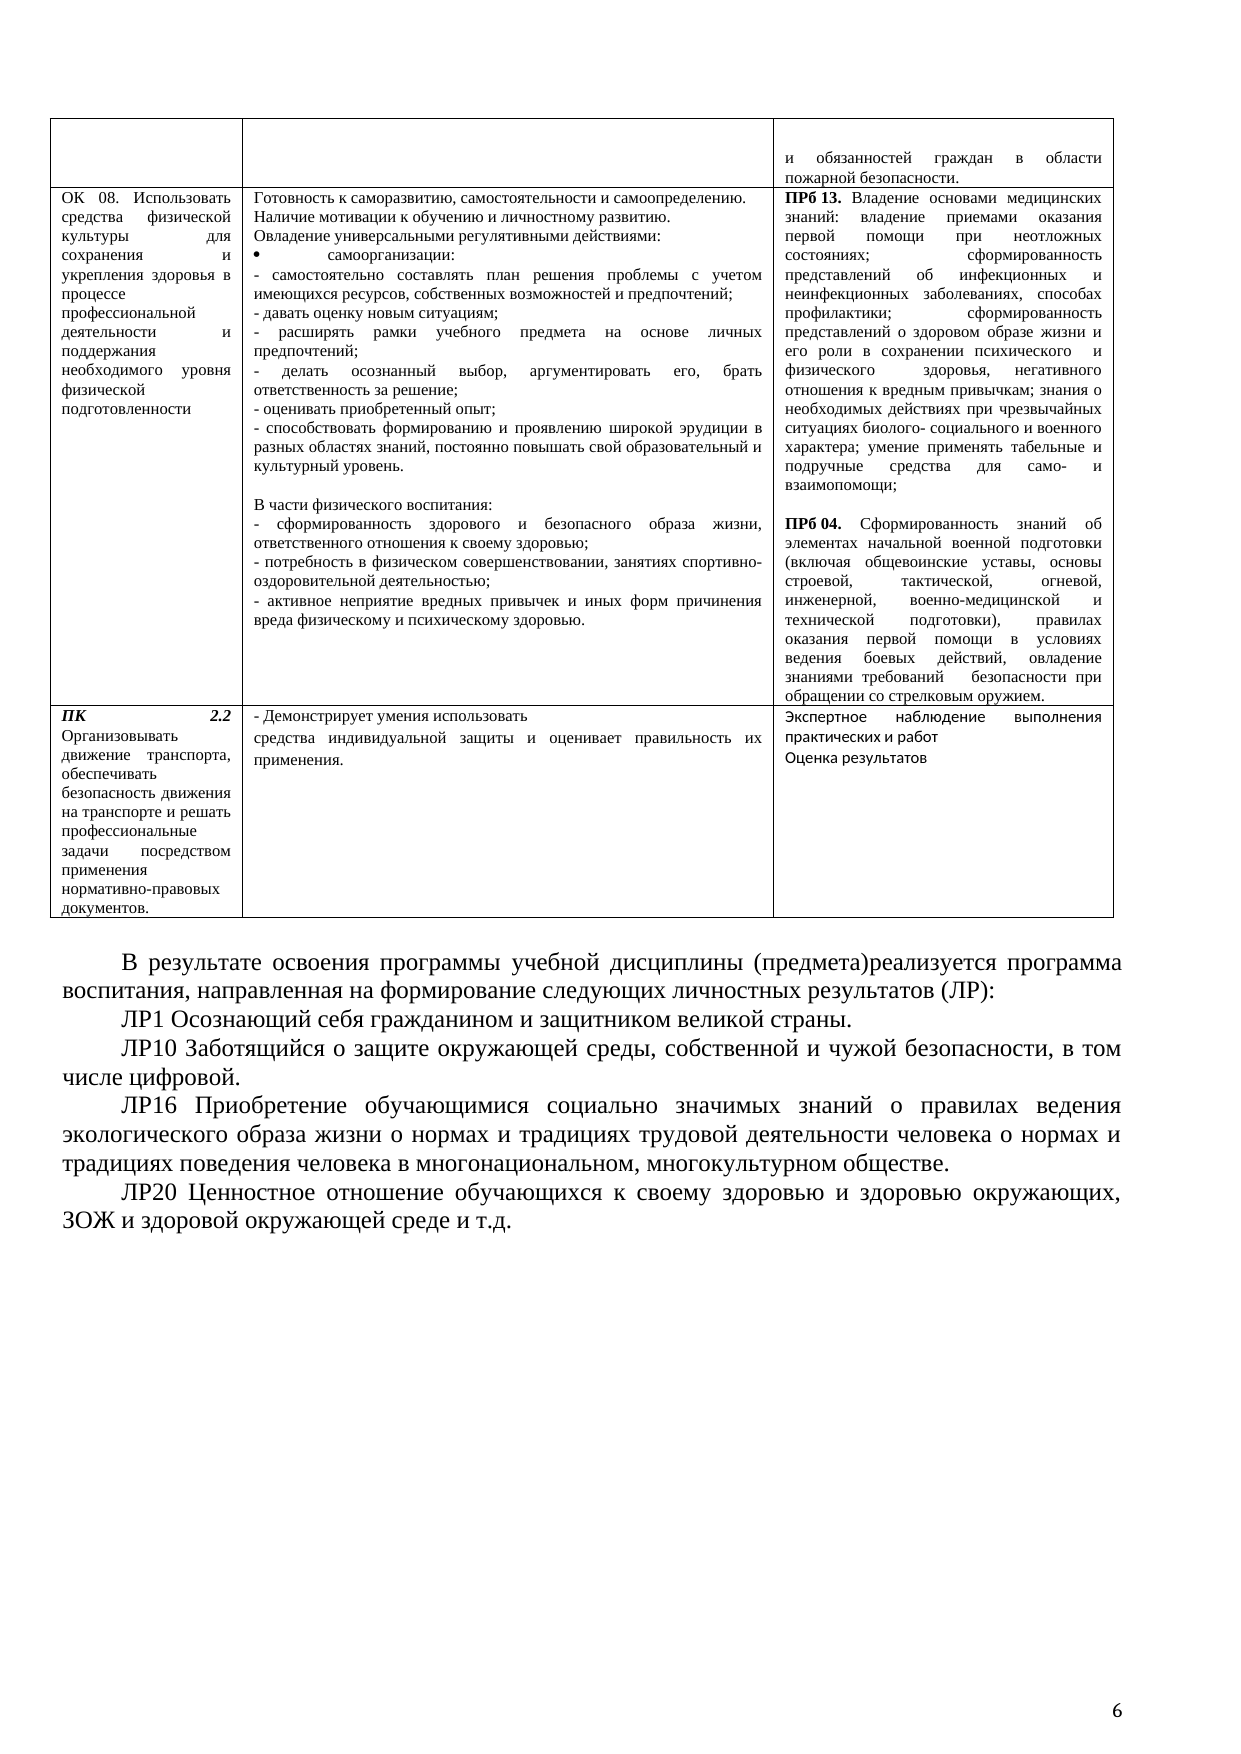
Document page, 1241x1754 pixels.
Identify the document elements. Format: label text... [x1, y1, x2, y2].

text ЛР10 Заботящийся о защите окружающей среды, собственной и чужой безопасности, в том числе цифровой. [62, 1033, 1122, 1091]
table_cell ПРб 13. Владение основами медицинских знаний: владение приемами оказания первой помощи при неотложных состояниях; сформированность представлений об инфекционных и неинфекционных заболеваниях, способах профилактики; сформированность представлений о здоровом образе жизни и его роли в сохранении психического и физического здоровья, негативного отношения к вредным привычкам; знания о необходимых действиях при чрезвычайных ситуациях биолого- социального и военного характера; умение применять табельные и подручные средства для само- и взаимопомощи; ПРб 04. Сформированность знаний об элементах начальной военной подготовки (включая общевоинские уставы, основы строевой, тактической, огневой, инженерной, военно-медицинской и технической подготовки), правилах оказания первой помощи в условиях ведения боевых действий, овладение знаниями требований безопасности при обращении со стрелковым оружием. [774, 188, 1113, 705]
text ЛР1 Осознающий себя гражданином и защитником великой страны. [62, 1004, 1122, 1033]
text В результате освоения программы учебной дисциплины (предмета)реализуется программа воспитания, направленная на формирование следующих личностных результатов (ЛР): [62, 947, 1122, 1004]
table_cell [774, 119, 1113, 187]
table_cell ПК 2.2 Организовывать движение транспорта, обеспечивать безопасность движения на транспорте и решать профессиональные задачи посредством применения нормативно-правовых документов. [51, 706, 242, 917]
text ЛР20 Ценностное отношение обучающихся к своему здоровью и здоровью окружающих, ЗОЖ и здоровой окружающей среде и т.д. [62, 1177, 1122, 1234]
table_cell Готовность к саморазвитию, самостоятельности и самоопределению. Наличие мотивации к обучению и личностному развитию. Овладение универсальными регулятивными действиями: самоорганизации: - самостоятельно составлять план решения проблемы с учетом имеющихся ресурсов, собственных возможностей и предпочтений; - давать оценку новым ситуациям; - расширять рамки учебного предмета на основе личных предпочтений; - делать осознанный выбор, аргументировать его, брать ответственность за решение; - оценивать приобретенный опыт; - способствовать формированию и проявлению широкой эрудиции в разных областях знаний, постоянно повышать свой образовательный и культурный уровень. В части физического воспитания: - сформированность здорового и безопасного образа жизни, ответственного отношения к своему здоровью; - потребность в физическом совершенствовании, занятиях спортивно-оздоровительной деятельностью; - активное неприятие вредных привычек и иных форм причинения вреда физическому и психическому здоровью. [243, 188, 773, 705]
table_cell ОК 08. Использовать средства физической культуры для сохранения и укрепления здоровья в процессе профессиональной деятельности и поддержания необходимого уровня физической подготовленности [51, 188, 242, 705]
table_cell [243, 119, 773, 187]
table_cell - Демонстрирует умения использовать средства индивидуальной защиты и оценивает правильность их применения. [243, 706, 773, 917]
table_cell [51, 119, 242, 187]
text ЛР16 Приобретение обучающимися социально значимых знаний о правилах ведения экологического образа жизни о нормах и традициях трудовой деятельности человека о нормах и традициях поведения человека в многонациональном, многокультурном обществе. [62, 1091, 1122, 1177]
table_cell Экспертное наблюдение выполнения практических и работ Оценка результатов [774, 706, 1113, 917]
